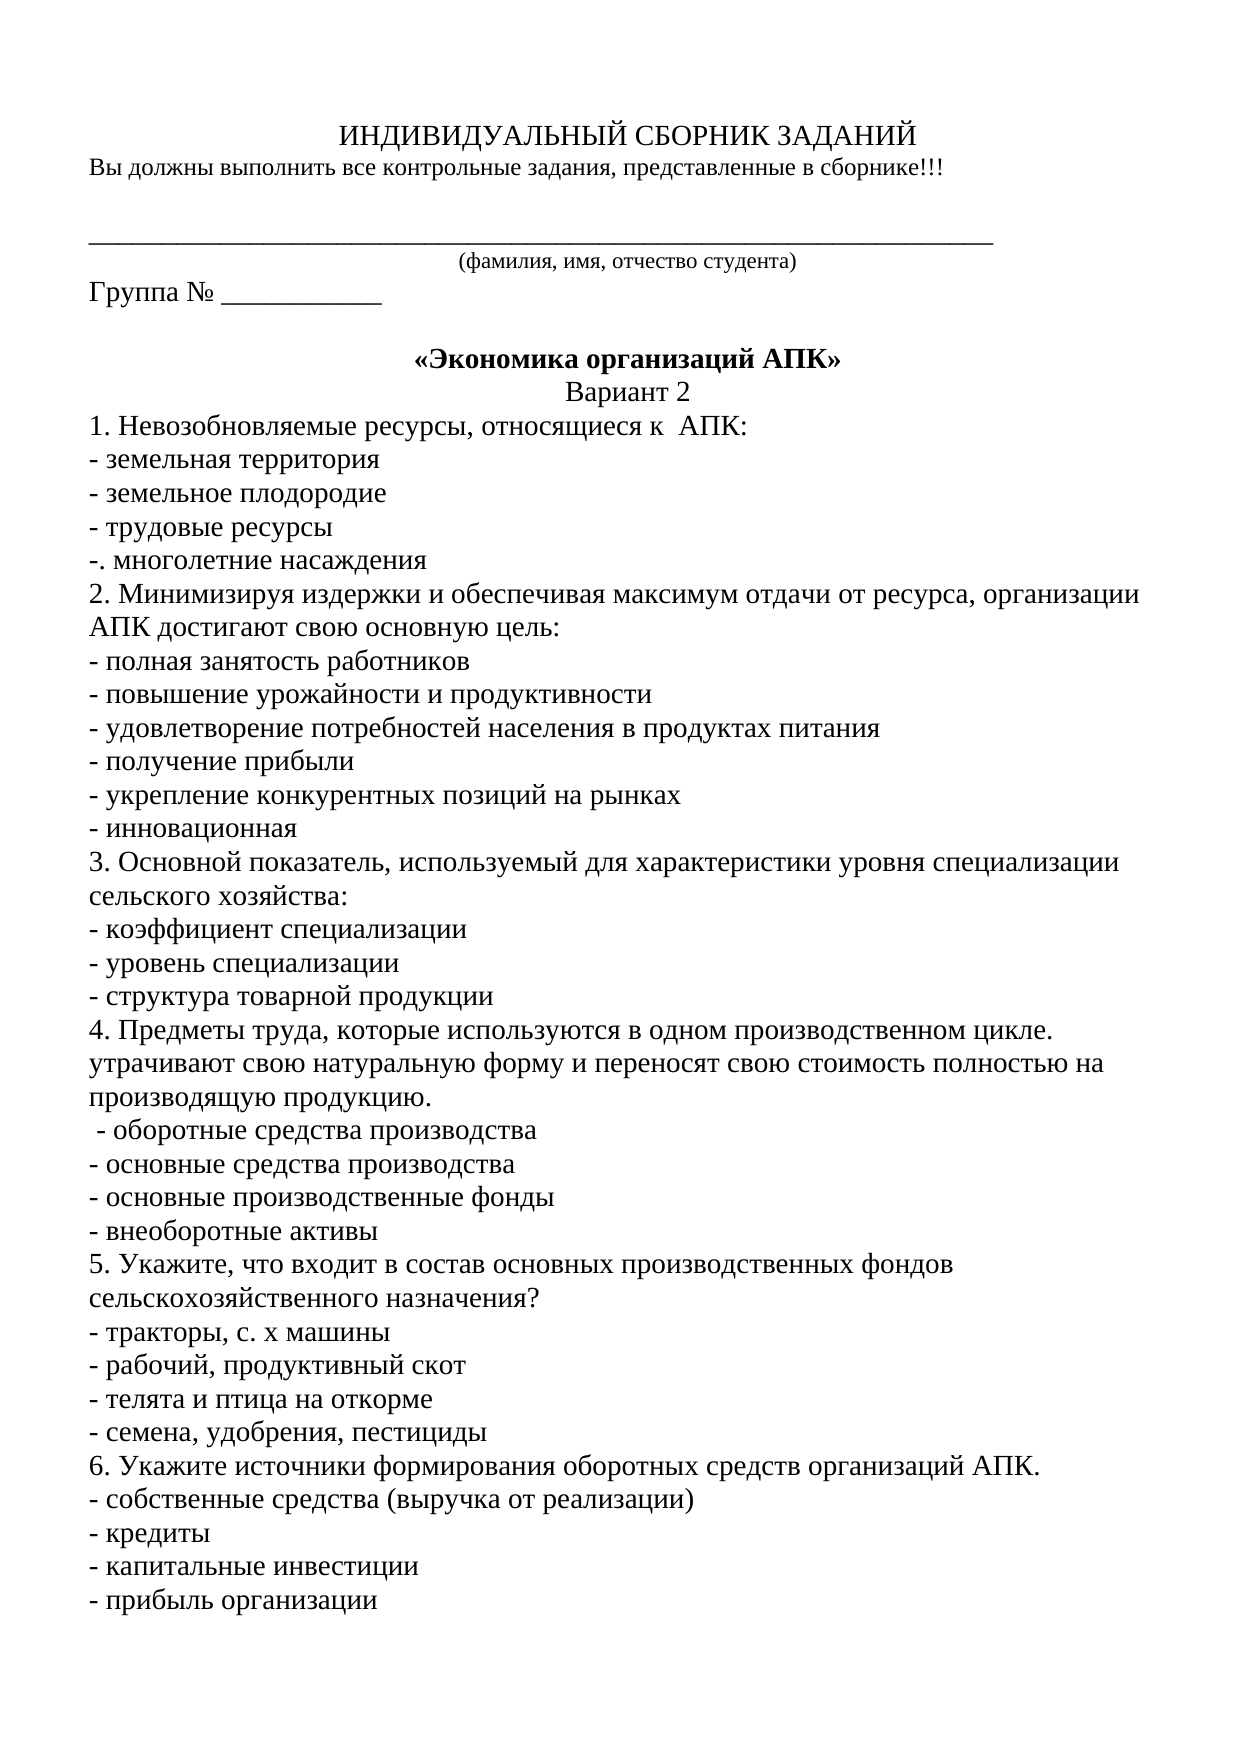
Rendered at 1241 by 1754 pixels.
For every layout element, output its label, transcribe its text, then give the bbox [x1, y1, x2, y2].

text - повышение урожайности и продуктивности [89, 676, 1167, 710]
text Группа № ___________ [89, 274, 1167, 307]
text - основные средства производства - основные производственные фонды - внеоборотные активы [89, 1146, 1167, 1247]
text 6. Укажите источники формирования оборотных средств организаций АПК. - собственные средства (выручка от реализации) - кредиты - капитальные инвестиции [89, 1448, 1167, 1582]
text 4. Предметы труда, которые используются в одном производственном цикле. утрачивают свою натуральную форму и переносят свою стоимость полностью на производящую продукцию. [89, 1012, 1167, 1112]
text Вы должны выполнить все контрольные задания, представленные в сборнике!!! [89, 152, 1167, 180]
text 2. Минимизируя издержки и обеспечивая максимум отдачи от ресурса, организации АПК достигают свою основную цель: [89, 576, 1167, 643]
text - полная занятость работников [89, 643, 1167, 676]
text ИНДИВИДУАЛЬНЫЙ СБОРНИК ЗАДАНИЙ [89, 118, 1167, 152]
text ______________________________________________________________ [89, 214, 1167, 247]
text - оборотные средства производства [89, 1112, 1167, 1146]
text 3. Основной показатель, используемый для характеристики уровня специализации сельского хозяйства: [89, 844, 1167, 911]
text - коэффициент специализации [89, 911, 1167, 945]
text - получение прибыли [89, 743, 1167, 777]
text - телята и птица на откорме - семена, удобрения, пестициды [89, 1381, 1167, 1448]
text 5. Укажите, что входит в состав основных производственных фондов сельскохозяйственного назначения? - тракторы, с. х машины - рабочий, продуктивный скот [89, 1247, 1167, 1381]
text -. многолетние насаждения [89, 542, 1167, 576]
text - укрепление конкурентных позиций на рынках [89, 777, 1167, 811]
text Вариант 2 [89, 374, 1167, 408]
text 1. Невозобновляемые ресурсы, относящиеся к АПК: [89, 408, 1167, 442]
text - удовлетворение потребностей населения в продуктах питания [89, 710, 1167, 743]
text - трудовые ресурсы [89, 509, 1167, 542]
text - уровень специализации [89, 945, 1167, 978]
text - земельное плодородие [89, 475, 1167, 509]
text - структура товарной продукции [89, 978, 1167, 1012]
text - прибыль организации [89, 1582, 1167, 1616]
text (фамилия, имя, отчество студента) [89, 247, 1167, 274]
text - инновационная [89, 811, 1167, 844]
text «Экономика организаций АПК» [89, 341, 1167, 374]
text - земельная территория [89, 442, 1167, 475]
